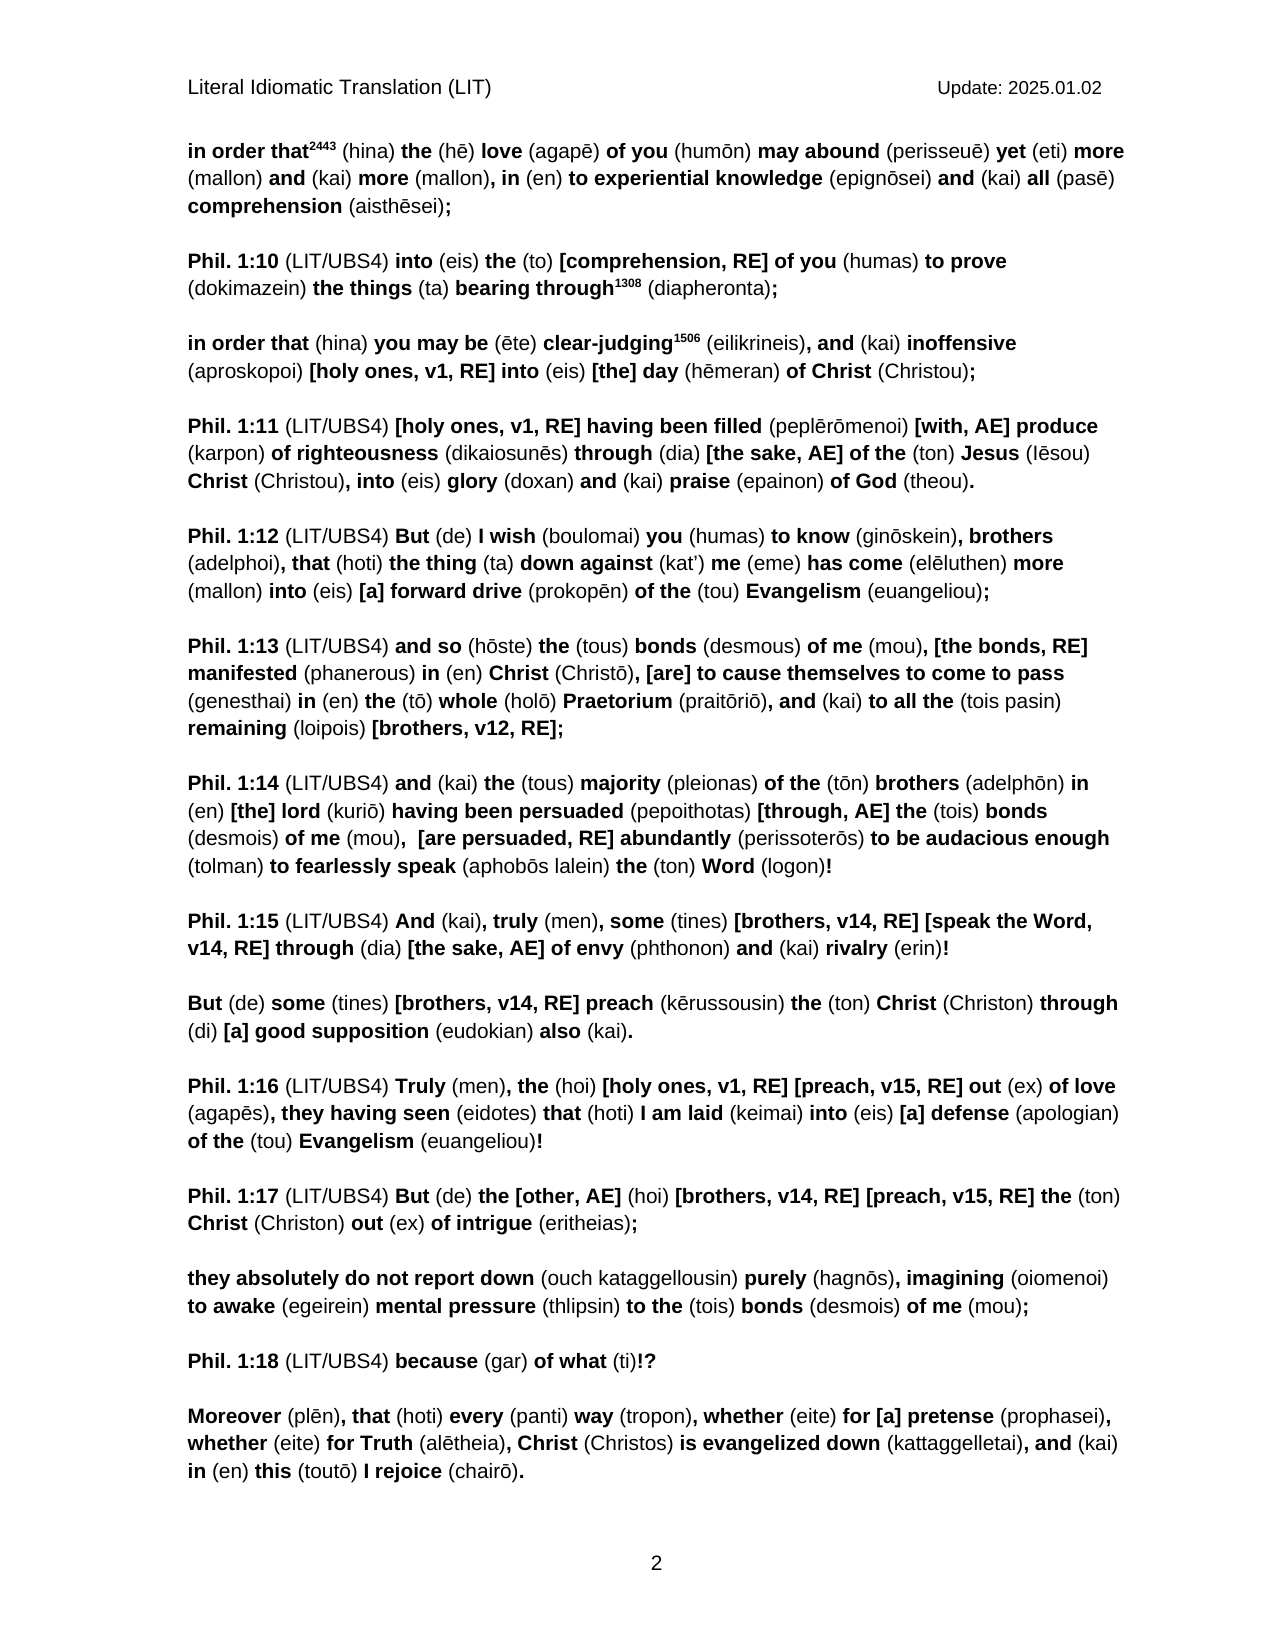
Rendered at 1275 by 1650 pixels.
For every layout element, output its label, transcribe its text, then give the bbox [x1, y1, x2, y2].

text Phil. 1:13 (LIT/UBS4) and so (hōste) the (tous) bonds (desmous) of me (mou), [the bonds, RE] manifested (phanerous) in (en) Christ (Christō), [are] to cause themselves to come to pass (genesthai) in (en) the (tō) whole (holō) Praetorium (praitōriō), and (kai) to all the (tois pasin) remaining (loipois) [brothers, v12, RE]; [187, 633, 1125, 740]
text Phil. 1:16 (LIT/UBS4) Truly (men), the (hoi) [holy ones, v1, RE] [preach, v15, RE] out (ex) of love (agapēs), they having seen (eidotes) that (hoti) I am laid (keimai) into (eis) [a] defense (apologian) of the (tou) Evangelism (euangeliou)! [187, 1073, 1125, 1152]
text they absolutely do not report down (ouch kataggellousin) purely (hagnōs), imagining (oiomenoi) to awake (egeirein) mental pressure (thlipsin) to the (tois) bonds (desmois) of me (mou); [187, 1266, 1125, 1317]
text Phil. 1:12 (LIT/UBS4) But (de) I wish (boulomai) you (humas) to know (ginōskein), brothers (adelphoi), that (hoti) the thing (ta) down against (kat’) me (eme) has come (elēluthen) more (mallon) into (eis) [a] forward drive (prokopēn) of the (tou) Evangelism (euangeliou); [187, 523, 1125, 602]
text Moreover (plēn), that (hoti) every (panti) way (tropon), whether (eite) for [a] pretense (prophasei), whether (eite) for Truth (alētheia), Christ (Christos) is evangelized down (kattaggelletai), and (kai) in (en) this (toutō) I rejoice (chairō). [187, 1403, 1125, 1482]
text in order that (hina) you may be (ēte) clear-judging1506 (eilikrineis), and (kai) inoffensive (aproskopoi) [holy ones, v1, RE] into (eis) [the] day (hēmeran) of Christ (Christou); [187, 331, 1125, 382]
text Phil. 1:18 (LIT/UBS4) because (gar) of what (ti)!? [187, 1348, 1125, 1372]
text But (de) some (tines) [brothers, v14, RE] preach (kērussousin) the (ton) Christ (Christon) through (di) [a] good supposition (eudokian) also (kai). [187, 991, 1125, 1042]
text Phil. 1:11 (LIT/UBS4) [holy ones, v1, RE] having been filled (peplērōmenoi) [with, AE] produce (karpon) of righteousness (dikaiosunēs) through (dia) [the sake, AE] of the (ton) Jesus (Iēsou) Christ (Christou), into (eis) glory (doxan) and (kai) praise (epainon) of God (theou). [187, 413, 1125, 492]
text Phil. 1:14 (LIT/UBS4) and (kai) the (tous) majority (pleionas) of the (tōn) brothers (adelphōn) in (en) [the] lord (kuriō) having been persuaded (pepoithotas) [through, AE] the (tois) bonds (desmois) of me (mou), [are persuaded, RE] abundantly (perissoterōs) to be audacious enough (tolman) to fearlessly speak (aphobōs lalein) the (ton) Word (logon)! [187, 771, 1125, 877]
text in order that2443 (hina) the (hē) love (agapē) of you (humōn) may abound (perisseuē) yet (eti) more (mallon) and (kai) more (mallon), in (en) to experiential knowledge (epignōsei) and (kai) all (pasē) comprehension (aisthēsei); [187, 138, 1125, 217]
text Phil. 1:15 (LIT/UBS4) And (kai), truly (men), some (tines) [brothers, v14, RE] [speak the Word, v14, RE] through (dia) [the sake, AE] of envy (phthonon) and (kai) rivalry (erin)! [187, 908, 1125, 960]
text Phil. 1:10 (LIT/UBS4) into (eis) the (to) [comprehension, RE] of you (humas) to prove (dokimazein) the things (ta) bearing through1308 (diapheronta); [187, 248, 1125, 300]
text Phil. 1:17 (LIT/UBS4) But (de) the [other, AE] (hoi) [brothers, v14, RE] [preach, v15, RE] the (ton) Christ (Christon) out (ex) of intrigue (eritheias); [187, 1183, 1125, 1235]
